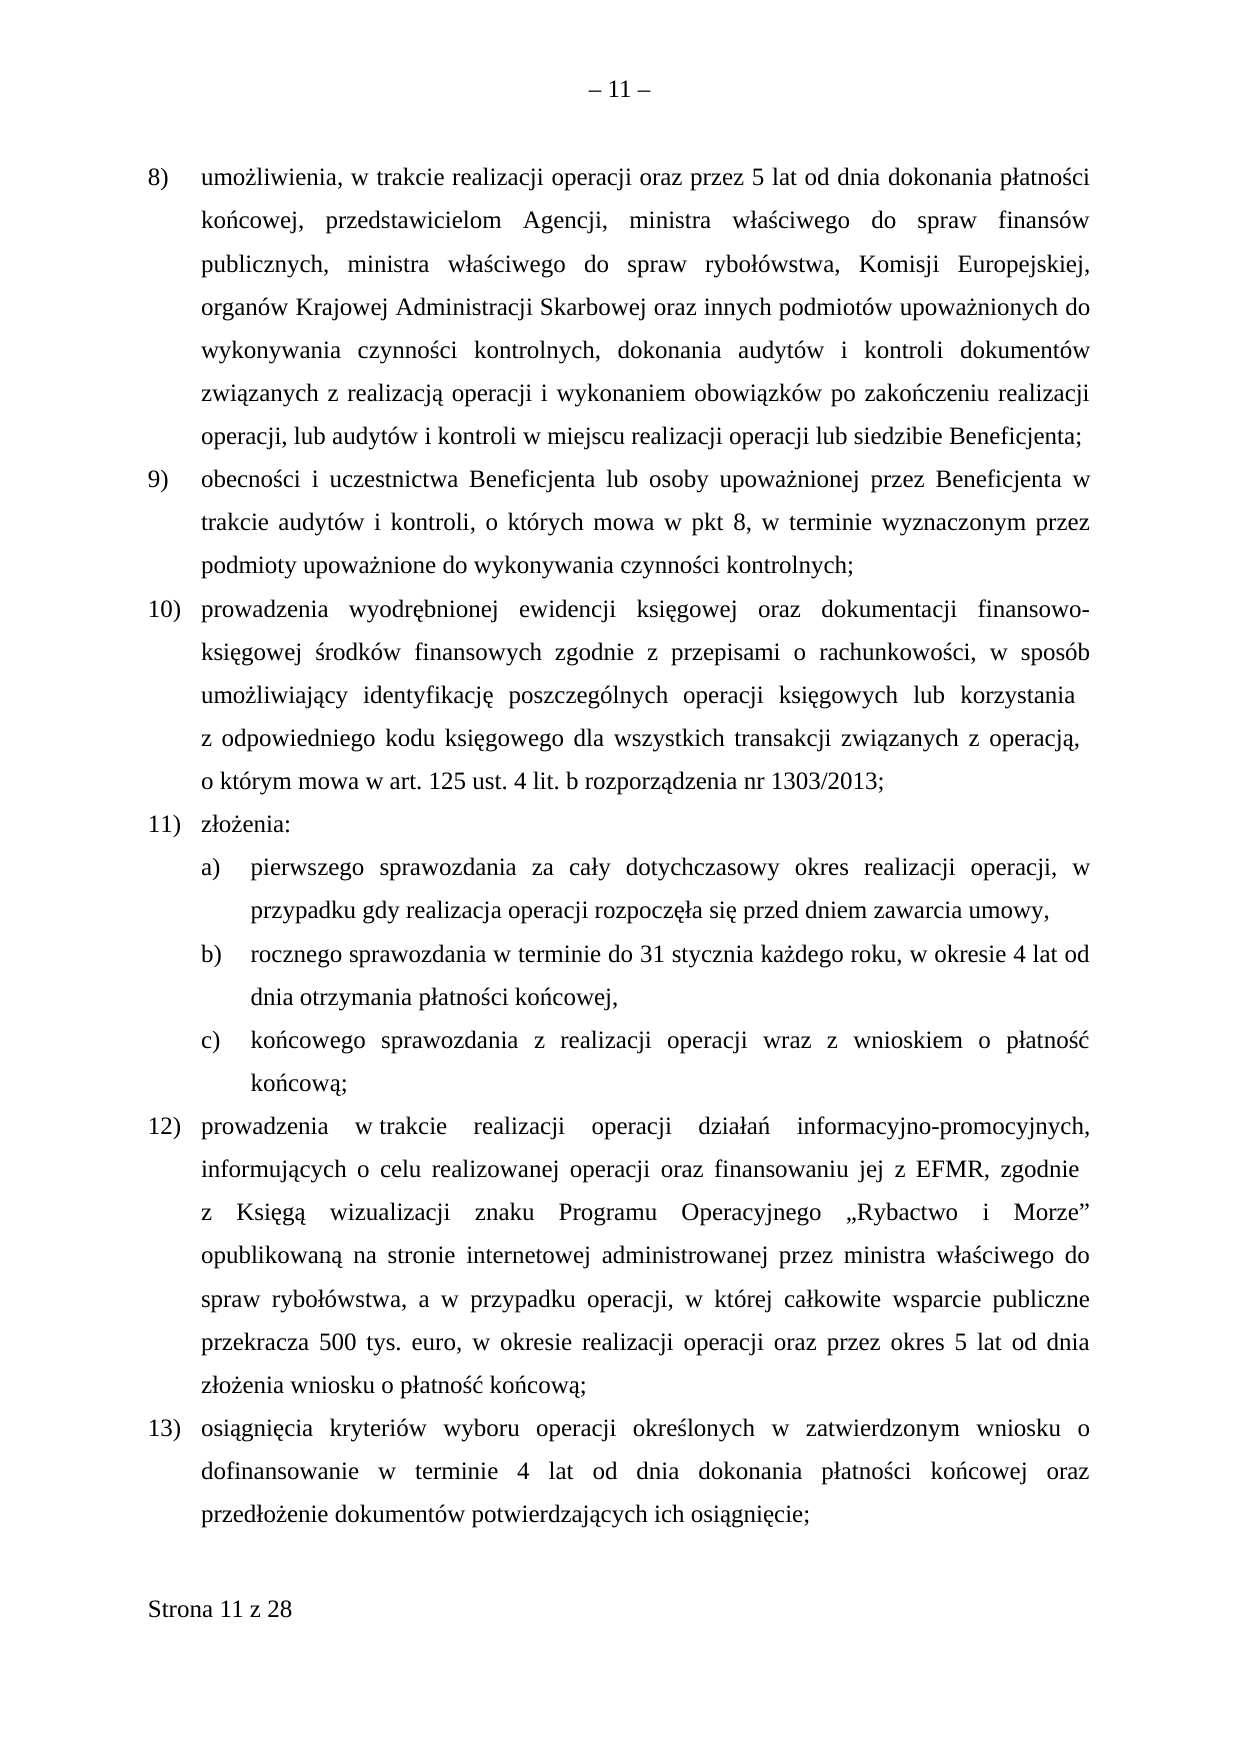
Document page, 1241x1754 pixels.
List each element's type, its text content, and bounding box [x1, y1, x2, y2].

text 12) prowadzenia w trakcie realizacji operacji działań informacyjno-promocyjnych, informujących o celu realizowanej operacji oraz finansowaniu jej z EFMR, zgodnie z Księgą wizualizacji znaku Programu Operacyjnego „Rybactwo i Morze” opublikowaną na stronie internetowej administrowanej przez ministra właściwego do spraw rybołówstwa, a w przypadku operacji, w której całkowite wsparcie publiczne przekracza 500 tys. euro, w okresie realizacji operacji oraz przez okres 5 lat od dnia złożenia wniosku o płatność końcową; [148, 1111, 1091, 1399]
text 11) złożenia: [148, 809, 1091, 838]
text c) końcowego sprawozdania z realizacji operacji wraz z wnioskiem o płatność końcową; [201, 1025, 1091, 1097]
text 8) umożliwienia, w trakcie realizacji operacji oraz przez 5 lat od dnia dokonania płatności końcowej, przedstawicielom Agencji, ministra właściwego do spraw finansów publicznych, ministra właściwego do spraw rybołówstwa, Komisji Europejskiej, organów Krajowej Administracji Skarbowej oraz innych podmiotów upoważnionych do wykonywania czynności kontrolnych, dokonania audytów i kontroli dokumentów związanych z realizacją operacji i wykonaniem obowiązków po zakończeniu realizacji operacji, lub audytów i kontroli w miejscu realizacji operacji lub siedzibie Beneficjenta; [148, 162, 1091, 450]
text 9) obecności i uczestnictwa Beneficjenta lub osoby upoważnionej przez Beneficjenta w trakcie audytów i kontroli, o których mowa w pkt 8, w terminie wyznaczonym przez podmioty upoważnione do wykonywania czynności kontrolnych; [148, 464, 1091, 579]
text 13) osiągnięcia kryteriów wyboru operacji określonych w zatwierdzonym wniosku o dofinansowanie w terminie 4 lat od dnia dokonania płatności końcowej oraz przedłożenie dokumentów potwierdzających ich osiągnięcie; [148, 1413, 1091, 1528]
text b) rocznego sprawozdania w terminie do 31 stycznia każdego roku, w okresie 4 lat od dnia otrzymania płatności końcowej, [201, 939, 1091, 1011]
text 10) prowadzenia wyodrębnionej ewidencji księgowej oraz dokumentacji finansowo-księgowej środków finansowych zgodnie z przepisami o rachunkowości, w sposób umożliwiający identyfikację poszczególnych operacji księgowych lub korzystania z odpowiedniego kodu księgowego dla wszystkich transakcji związanych z operacją, o którym mowa w art. 125 ust. 4 lit. b rozporządzenia nr 1303/2013; [148, 594, 1091, 795]
text a) pierwszego sprawozdania za cały dotychczasowy okres realizacji operacji, w przypadku gdy realizacja operacji rozpoczęła się przed dniem zawarcia umowy, [201, 852, 1091, 924]
